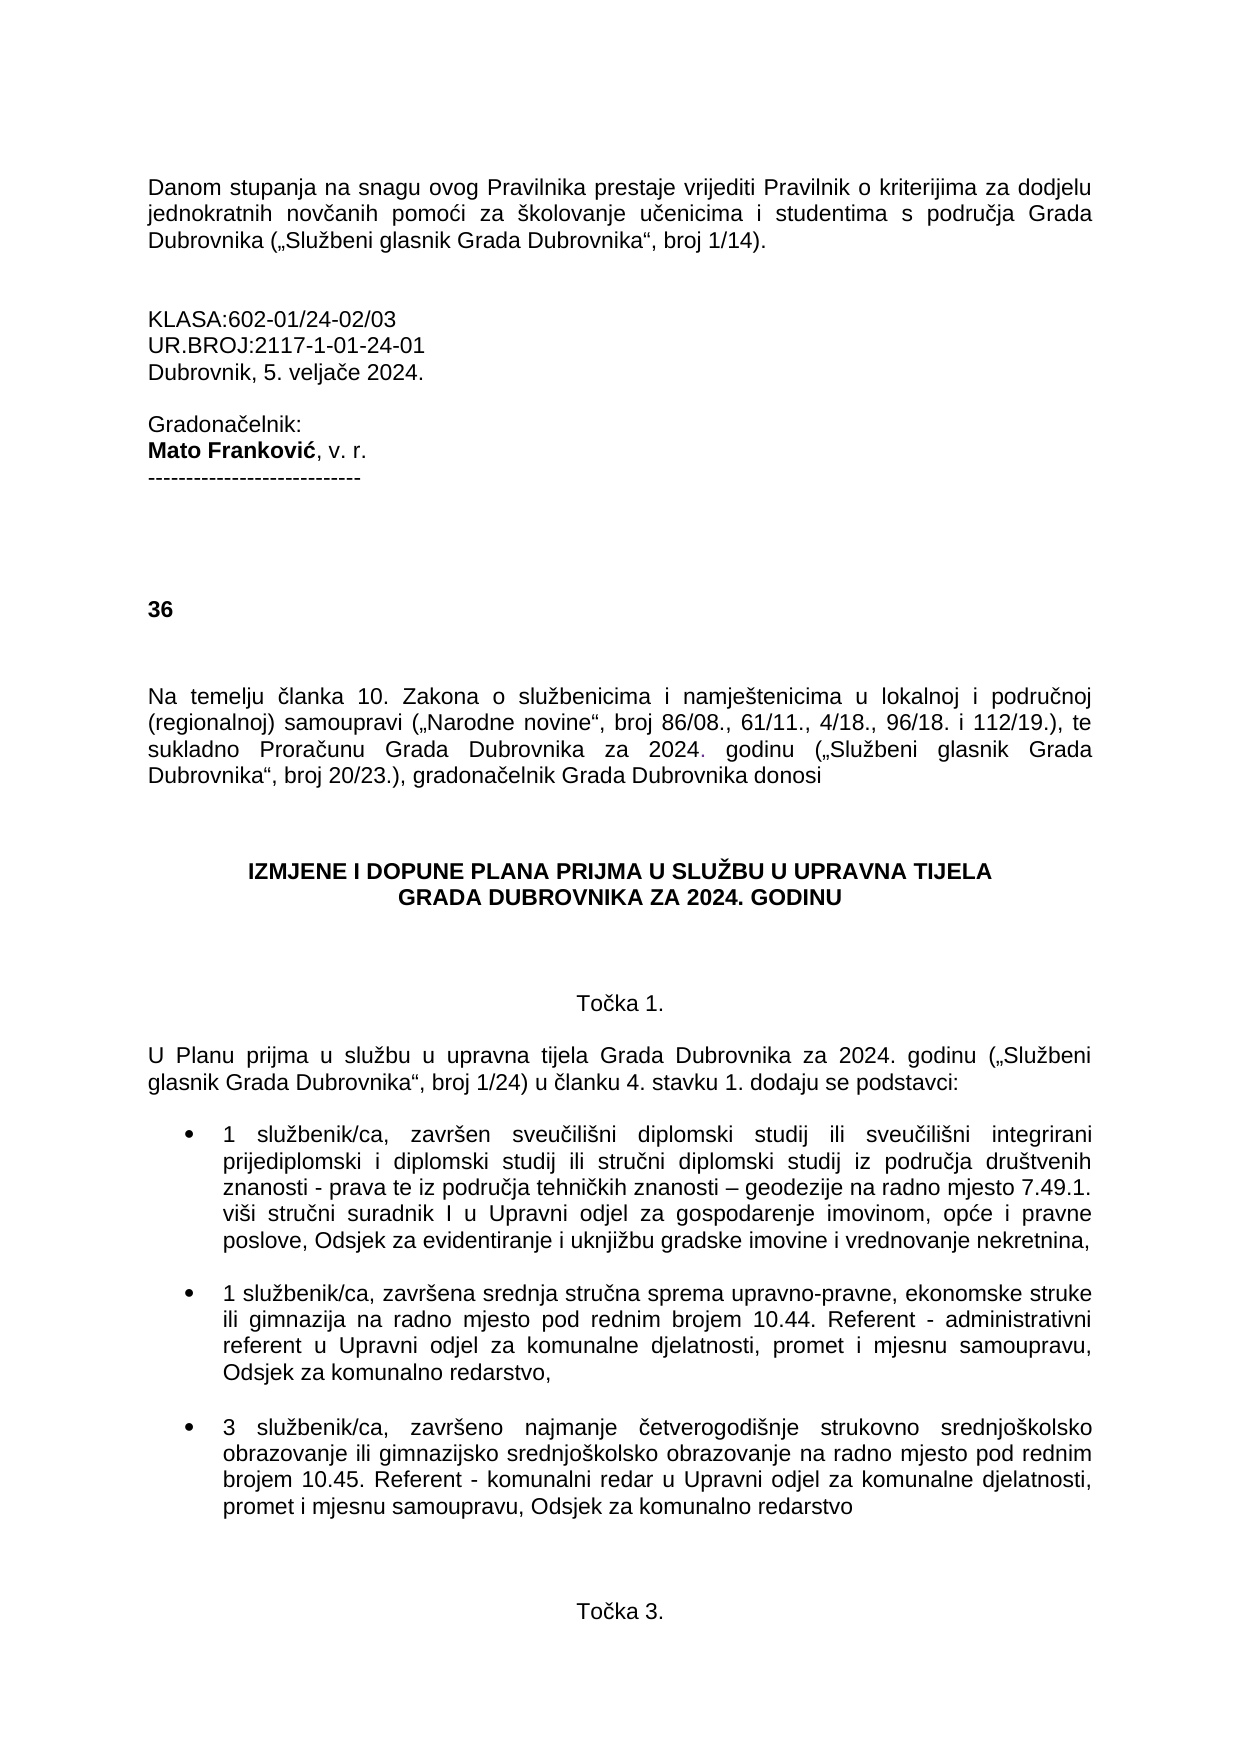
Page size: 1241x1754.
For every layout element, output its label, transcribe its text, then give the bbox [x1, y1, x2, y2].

text Mato Franković, v. r. [148, 437, 1093, 464]
text UR.BROJ:2117-1-01-24-01 [148, 332, 1093, 358]
text U Planu prijma u službu u upravna tijela Grada Dubrovnika za 2024. godinu („Službeni glasnik Grada Dubrovnika“, broj 1/24) u članku 4. stavku 1. dodaju se podstavci: [148, 1042, 1093, 1095]
text Danom stupanja na snagu ovog Pravilnika prestaje vrijediti Pravilnik o kriterijima za dodjelu jednokratnih novčanih pomoći za školovanje učenicima i studentima s područja Grada Dubrovnika („Službeni glasnik Grada Dubrovnika“, broj 1/14). [148, 174, 1093, 253]
text Na temelju članka 10. Zakona o službenicima i namještenicima u lokalnoj i područnoj (regionalnoj) samoupravi („Narodne novine“, broj 86/08., 61/11., 4/18., 96/18. i 112/19.), te sukladno Proračunu Grada Dubrovnika za 2024. godinu („Službeni glasnik Grada Dubrovnika“, broj 20/23.), gradonačelnik Grada Dubrovnika donosi [148, 683, 1093, 788]
text GRADA DUBROVNIKA ZA 2024. GODINU [148, 884, 1093, 911]
list 1 službenik/ca, završen sveučilišni diplomski studij ili sveučilišni integrirani prijediplomski i diplomski studij ili stručni diplomski studij iz područja društvenih znanosti - prava te iz područja tehničkih znanosti – geodezije na radno mjesto 7.49.1. viši stručni suradnik I u Upravni odjel za gospodarenje imovinom, opće i pravne poslove, Odsjek za evidentiranje i uknjižbu gradske imovine i vrednovanje nekretnina, [185, 1121, 1093, 1253]
text 36 [148, 596, 1093, 622]
text Točka 3. [148, 1598, 1093, 1624]
text IZMJENE I DOPUNE PLANA PRIJMA U SLUŽBU U UPRAVNA TIJELA [148, 858, 1093, 884]
list 1 službenik/ca, završena srednja stručna sprema upravno-pravne, ekonomske struke ili gimnazija na radno mjesto pod rednim brojem 10.44. Referent - administrativni referent u Upravni odjel za komunalne djelatnosti, promet i mjesnu samoupravu, Odsjek za komunalno redarstvo, [185, 1279, 1093, 1385]
text Dubrovnik, 5. veljače 2024. [148, 358, 1093, 385]
text Gradonačelnik: [148, 411, 1093, 437]
text ---------------------------- [148, 464, 1093, 490]
text KLASA:602-01/24-02/03 [148, 306, 1093, 332]
list 3 službenik/ca, završeno najmanje četverogodišnje strukovno srednjoškolsko obrazovanje ili gimnazijsko srednjoškolsko obrazovanje na radno mjesto pod rednim brojem 10.45. Referent - komunalni redar u Upravni odjel za komunalne djelatnosti, promet i mjesnu samoupravu, Odsjek za komunalno redarstvo [185, 1414, 1093, 1519]
text Točka 1. [148, 989, 1093, 1016]
